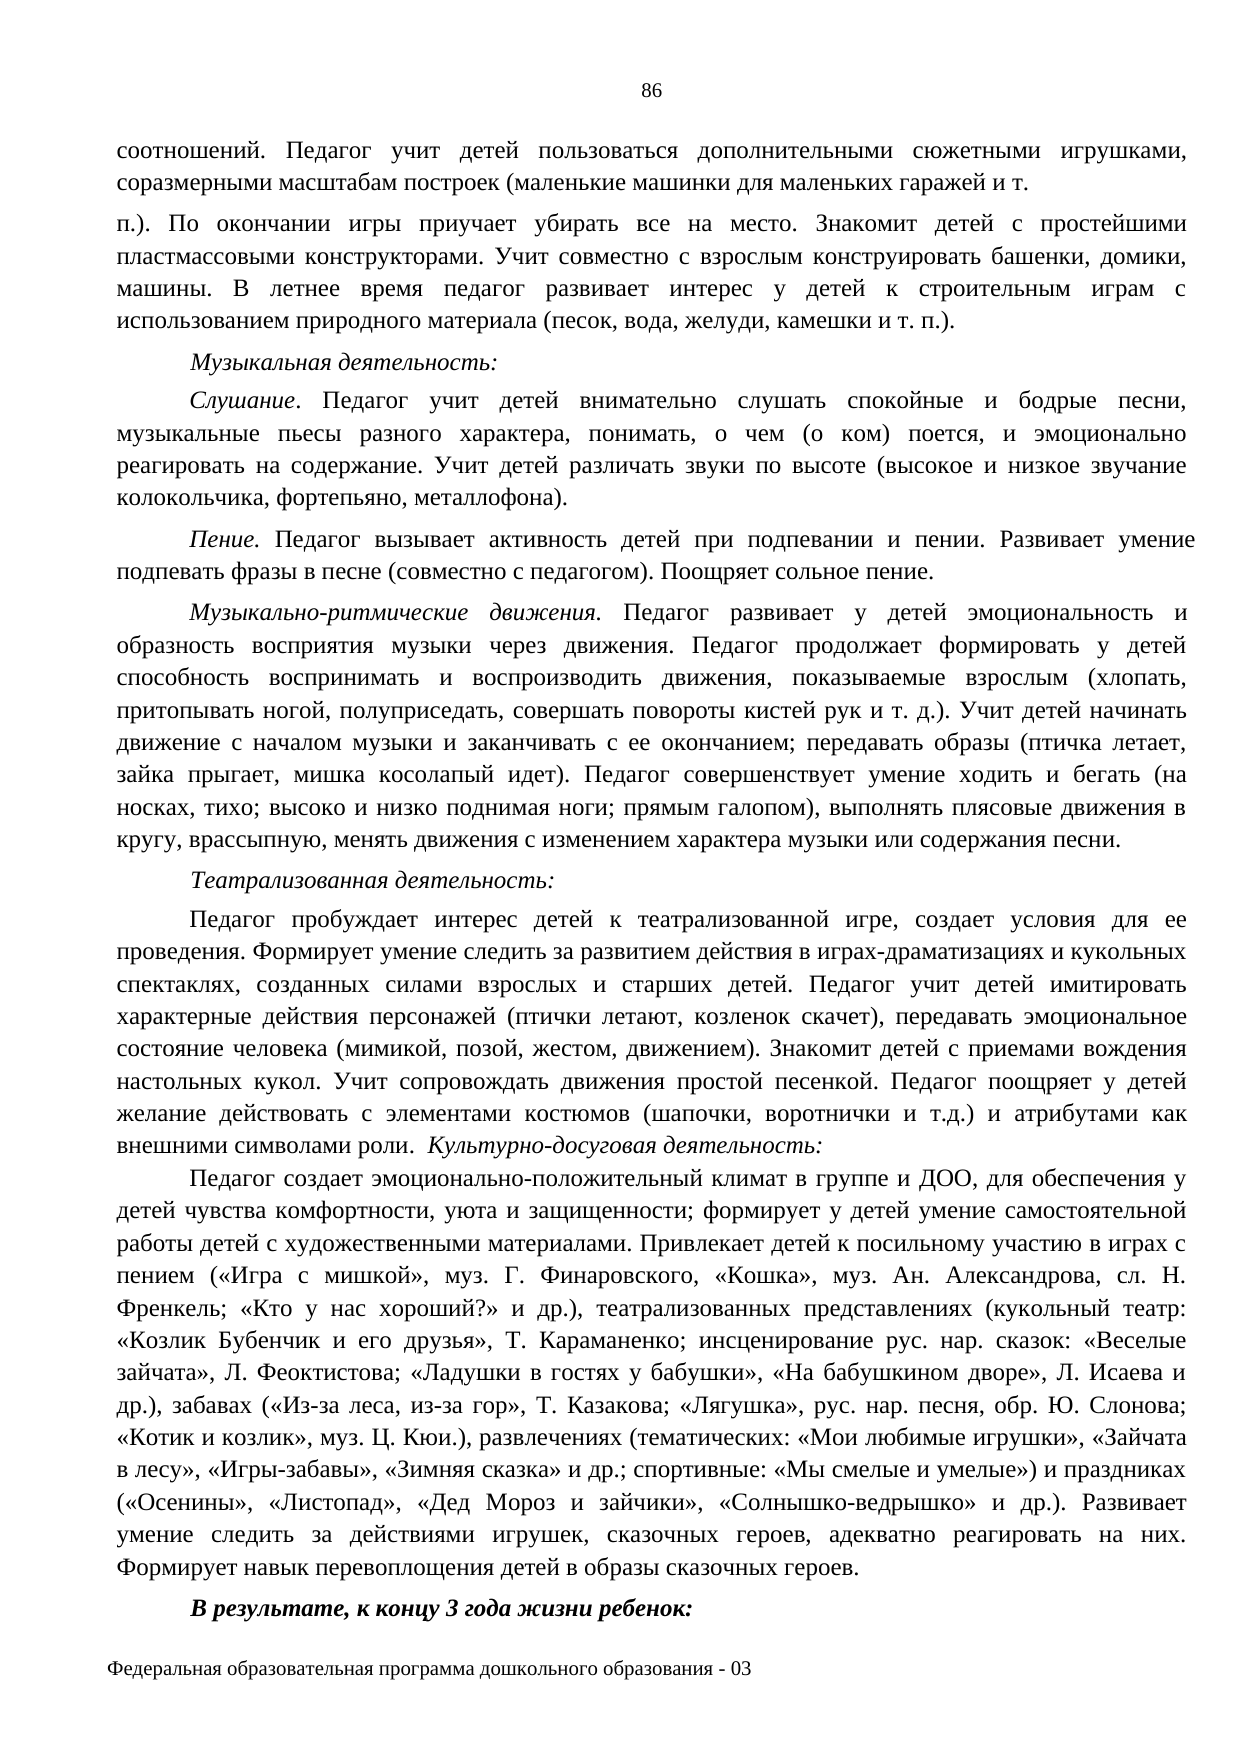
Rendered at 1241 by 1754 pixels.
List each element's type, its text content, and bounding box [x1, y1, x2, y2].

text Музыкально-ритмические движения. Педагог развивает у детей эмоциональность и образность восприятия музыки через движения. Педагог продолжает формировать у детей способность воспринимать и воспроизводить движения, показываемые взрослым (хлопать, притопывать ногой, полуприседать, совершать повороты кистей рук и т. д.). Учит детей начинать движение с началом музыки и заканчивать с ее окончанием; передавать образы (птичка летает, зайка прыгает, мишка косолапый идет). Педагог совершенствует умение ходить и бегать (на носках, тихо; высоко и низко поднимая ноги; прямым галопом), выполнять плясовые движения в кругу, врассыпную, менять движения с изменением характера музыки или содержания песни. [116, 597, 1188, 853]
text Педагог пробуждает интерес детей к театрализованной игре, создает условия для ее проведения. Формирует умение следить за развитием действия в играх-драматизациях и кукольных спектаклях, созданных силами взрослых и старших детей. Педагог учит детей имитировать характерные действия персонажей (птички летают, козленок скачет), передавать эмоциональное состояние человека (мимикой, позой, жестом, движением). Знакомит детей с приемами вождения настольных кукол. Учит сопровождать движения простой песенкой. Педагог поощряет у детей желание действовать с элементами костюмов (шапочки, воротнички и т.д.) и атрибутами как внешними символами роли. Культурно-досуговая деятельность: [116, 904, 1188, 1159]
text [116, 135, 1188, 196]
text Слушание. Педагог учит детей внимательно слушать спокойные и бодрые песни, музыкальные пьесы разного характера, понимать, о чем (о ком) поется, и эмоционально реагировать на содержание. Учит детей различать звуки по высоте (высокое и низкое звучание колокольчика, фортепьяно, металлофона). [116, 385, 1188, 511]
text В результате, к концу 3 года жизни ребенок: [190, 1593, 1198, 1622]
text Пение. Педагог вызывает активность детей при подпевании и пении. Развивает умение подпевать фразы в песне (совместно с педагогом). Поощряет сольное пение. [116, 524, 1196, 585]
text Театрализованная деятельность: [190, 866, 1198, 894]
text п.). По окончании игры приучает убирать все на место. Знакомит детей с простейшими пластмассовыми конструкторами. Учит совместно с взрослым конструировать башенки, домики, машины. В летнее время педагог развивает интерес у детей к строительным играм с использованием природного материала (песок, вода, желуди, камешки и т. п.). [116, 208, 1188, 334]
text Музыкальная деятельность: [190, 347, 1198, 376]
text Педагог создает эмоционально-положительный климат в группе и ДОО, для обеспечения у детей чувства комфортности, уюта и защищенности; формирует у детей умение самостоятельной работы детей с художественными материалами. Привлекает детей к посильному участию в играх с пением («Игра с мишкой», муз. Г. Финаровского, «Кошка», муз. Ан. Александрова, сл. Н. Френкель; «Кто у нас хороший?» и др.), театрализованных представлениях (кукольный театр: «Козлик Бубенчик и его друзья», Т. Караманенко; инсценирование рус. нар. сказок: «Веселые зайчата», Л. Феоктистова; «Ладушки в гостях у бабушки», «На бабушкином дворе», Л. Исаева и др.), забавах («Из-за леса, из-за гор», Т. Казакова; «Лягушка», рус. нар. песня, обр. Ю. Слонова; «Котик и козлик», муз. Ц. Кюи.), развлечениях (тематических: «Мои любимые игрушки», «Зайчата в лесу», «Игры-забавы», «Зимняя сказка» и др.; спортивные: «Мы смелые и умелые») и праздниках («Осенины», «Листопад», «Дед Мороз и зайчики», «Солнышко-ведрышко» и др.). Развивает умение следить за действиями игрушек, сказочных героев, адекватно реагировать на них. Формирует навык перевоплощения детей в образы сказочных героев. [116, 1163, 1188, 1581]
